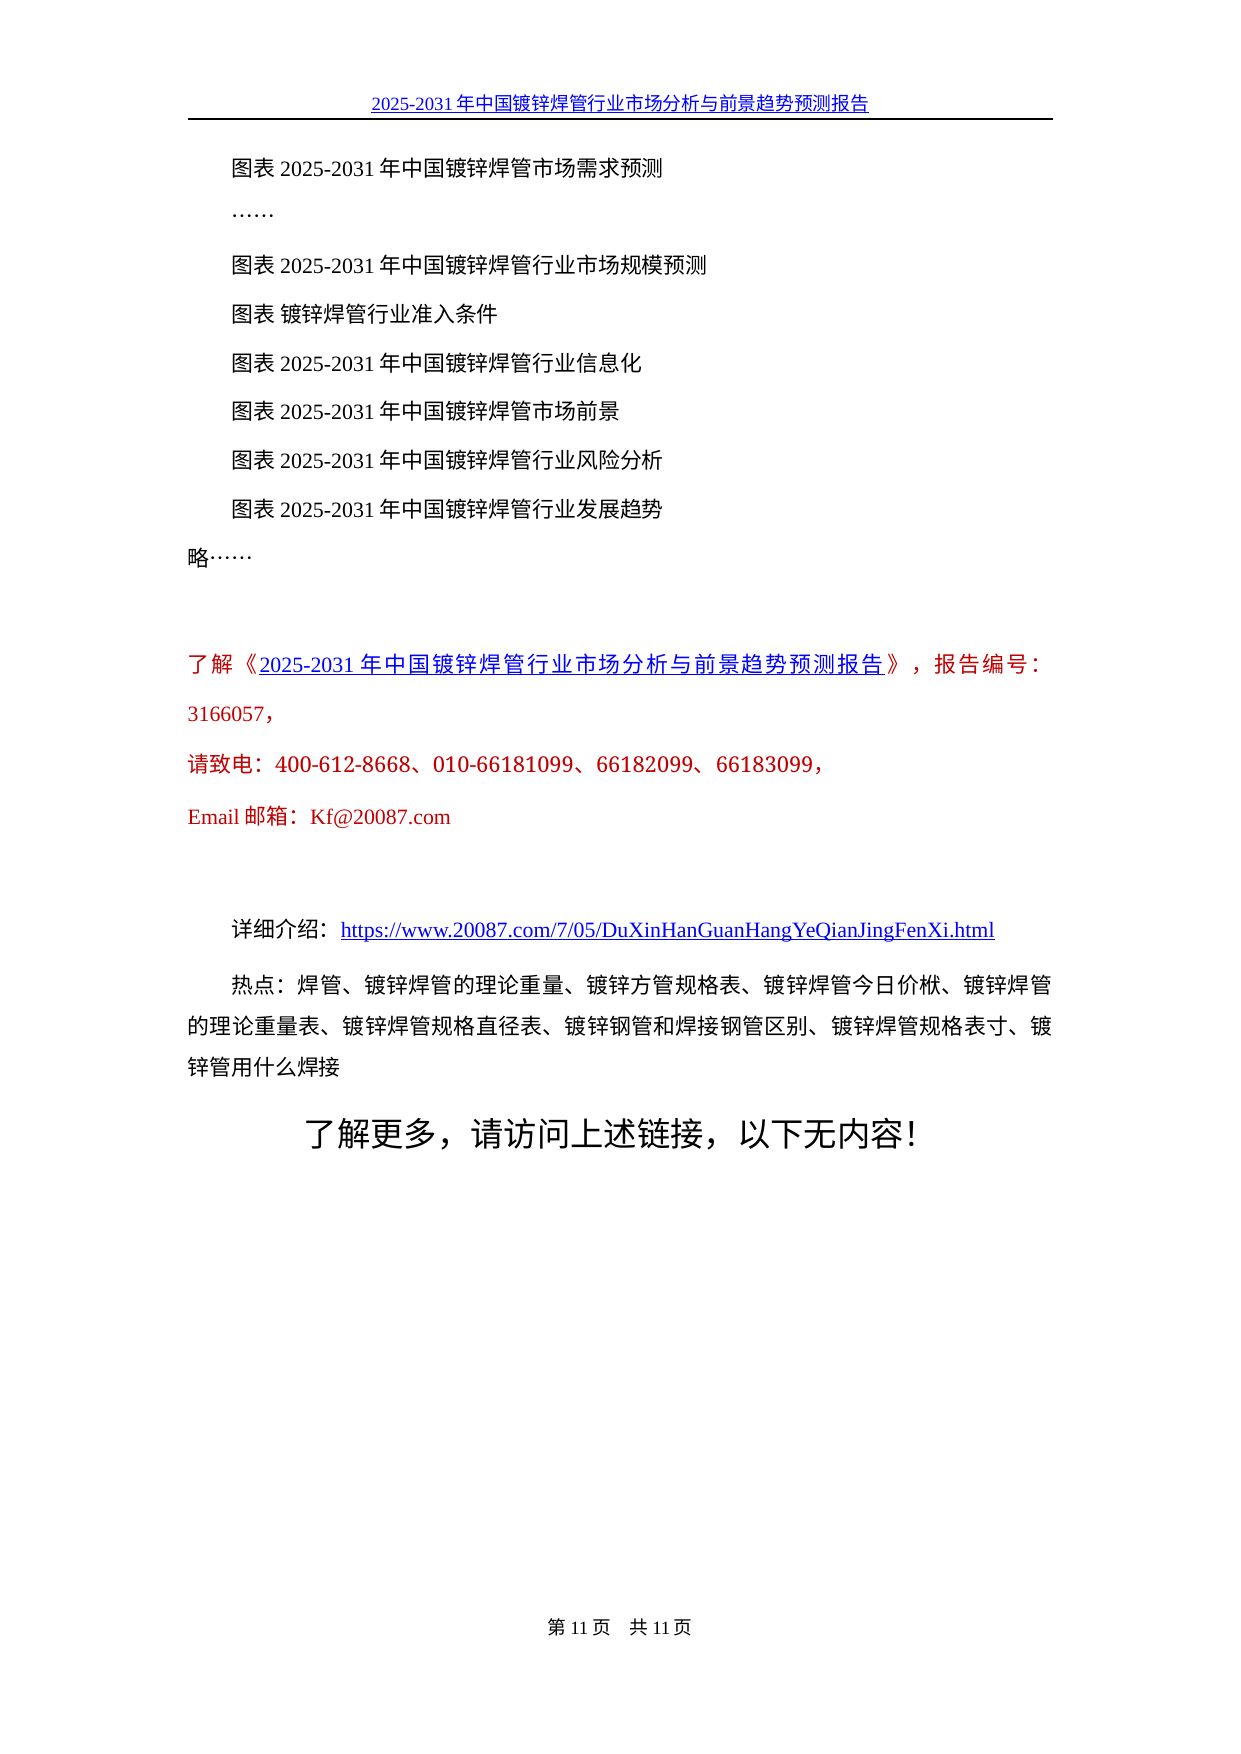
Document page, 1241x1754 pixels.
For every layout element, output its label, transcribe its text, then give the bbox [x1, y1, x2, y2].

text Email邮箱：Kf@20087.com [187, 798, 1053, 831]
text 热点：焊管、镀锌焊管的理论重量、镀锌方管规格表、镀锌焊管今日价栿、镀锌焊管的理论重量表、镀锌焊管规格直径表、镀锌钢管和焊接钢管区别、镀锌焊管规格表寸、镀锌管用什么焊接 [187, 968, 1053, 1082]
text 请致电：400-612-8668、010-66181099、66182099、66183099， [187, 747, 1053, 779]
text 了解《2025-2031年中国镀锌焊管行业市场分析与前景趋势预测报告》，报告编号：3166057， [187, 647, 1053, 728]
text 详细介绍：https://www.20087.com/7/05/DuXinHanGuanHangYeQianJingFenXi.html [187, 911, 1053, 944]
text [187, 150, 1053, 573]
title 了解更多，请访问上述链接，以下无内容！ [187, 1099, 1053, 1164]
